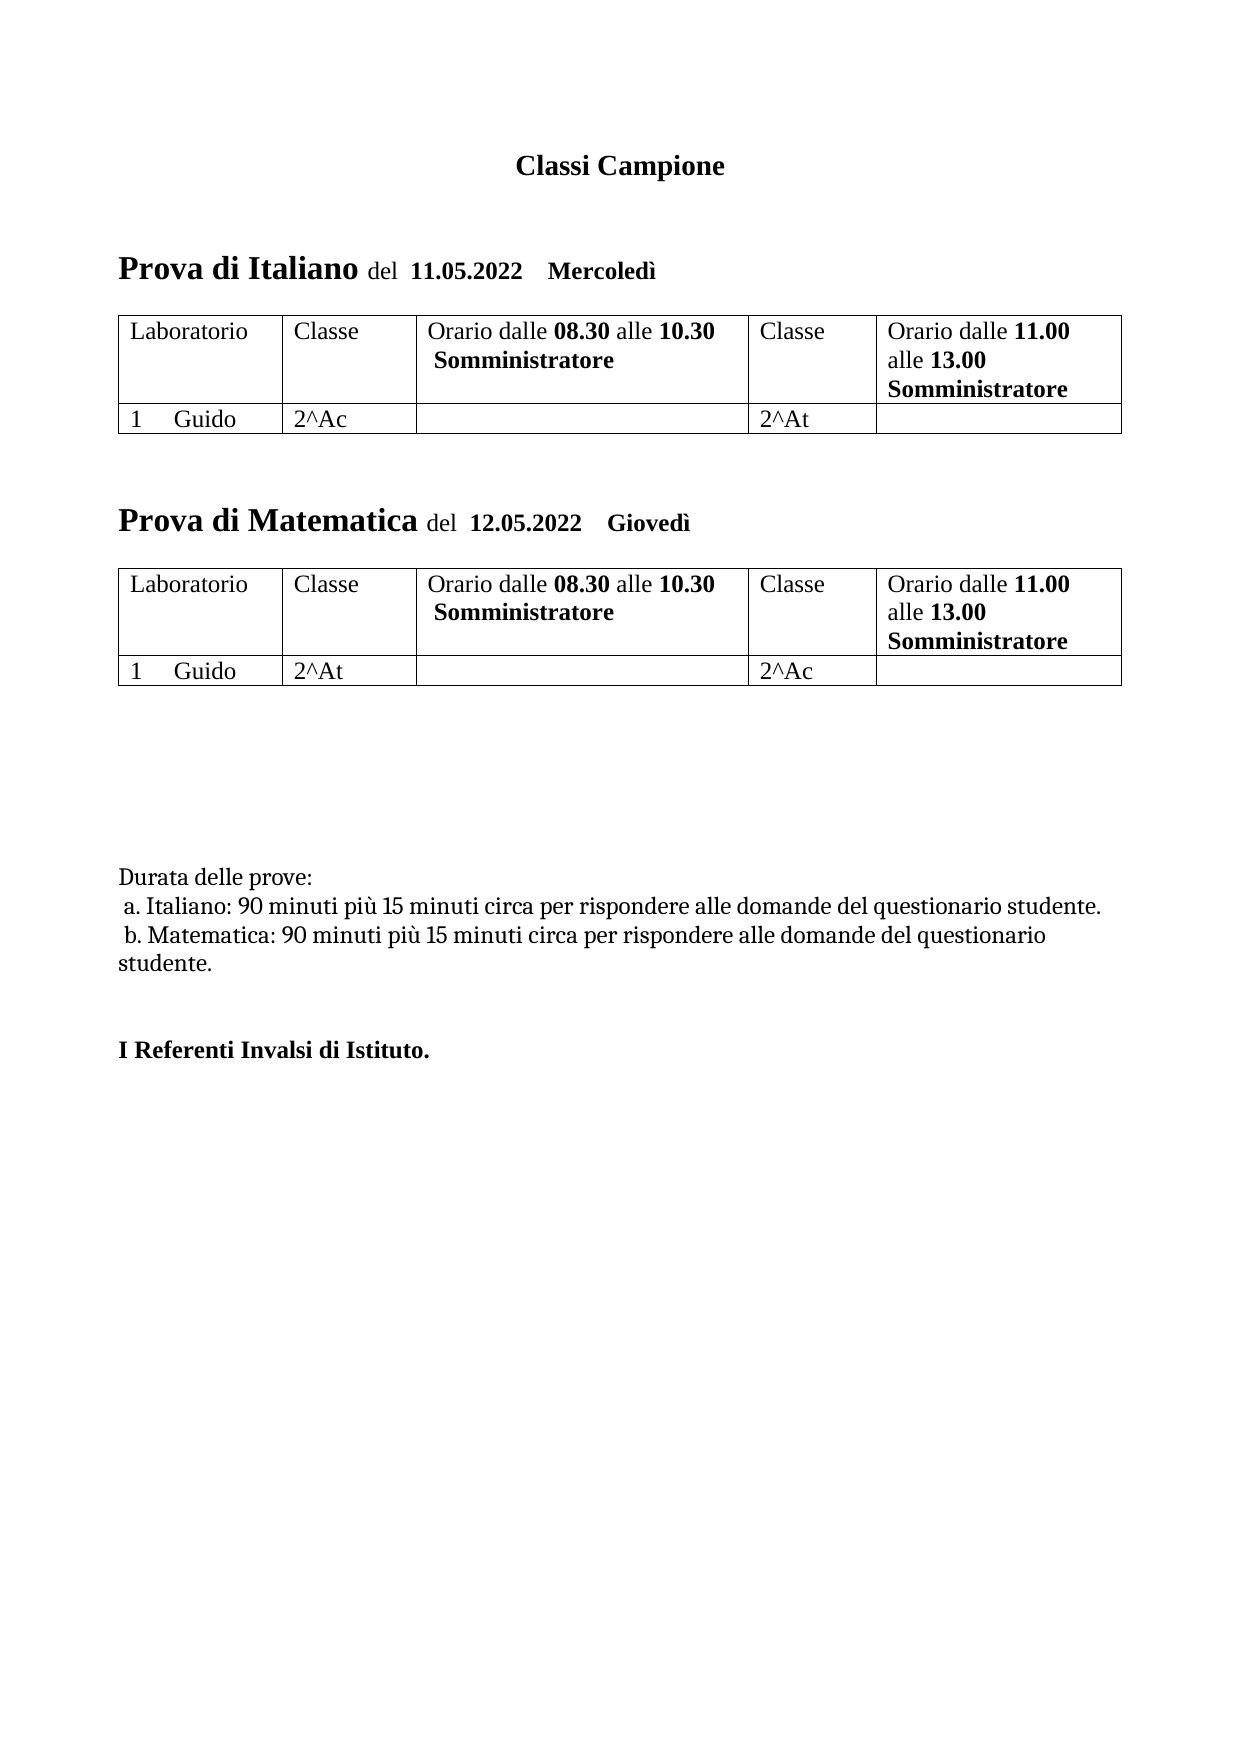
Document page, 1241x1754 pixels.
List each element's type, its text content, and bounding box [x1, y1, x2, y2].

text b. Matematica: 90 minuti più 15 minuti circa per rispondere alle domande del questionario studente. [118, 921, 1122, 978]
table_header Classe [283, 316, 416, 403]
table_header Orario dalle 08.30 alle 10.30 Somministratore [417, 316, 748, 403]
table_header Orario dalle 11.00 alle 13.00 Somministratore [877, 316, 1121, 403]
table_header Classe [283, 569, 416, 655]
text I Referenti Invalsi di Istituto. [118, 1036, 1122, 1064]
table_cell [877, 404, 1121, 432]
table_header Classe [749, 316, 876, 403]
table_cell [417, 404, 748, 432]
text Prova di Italiano del 11.05.2022 Mercoledì [118, 248, 1122, 287]
table_cell [417, 656, 748, 685]
table_header Classe [749, 569, 876, 655]
table_cell 1 Guido [119, 656, 282, 685]
text Durata delle prove: [118, 863, 1122, 892]
table_cell 2^Ac [283, 404, 416, 432]
table_header Orario dalle 11.00 alle 13.00 Somministratore [877, 569, 1121, 655]
table_cell 2^At [749, 404, 876, 432]
table_header Laboratorio [119, 316, 282, 403]
table_cell [877, 656, 1121, 685]
table_header Orario dalle 08.30 alle 10.30 Somministratore [417, 569, 748, 655]
table_cell 2^At [283, 656, 416, 685]
table_header Laboratorio [119, 569, 282, 655]
table_cell 2^Ac [749, 656, 876, 685]
text Classi Campione [118, 148, 1122, 181]
text a. Italiano: 90 minuti più 15 minuti circa per rispondere alle domande del questionario studente. [118, 892, 1122, 921]
text Prova di Matematica del 12.05.2022 Giovedì [118, 501, 1122, 539]
table_cell 1 Guido [119, 404, 282, 432]
